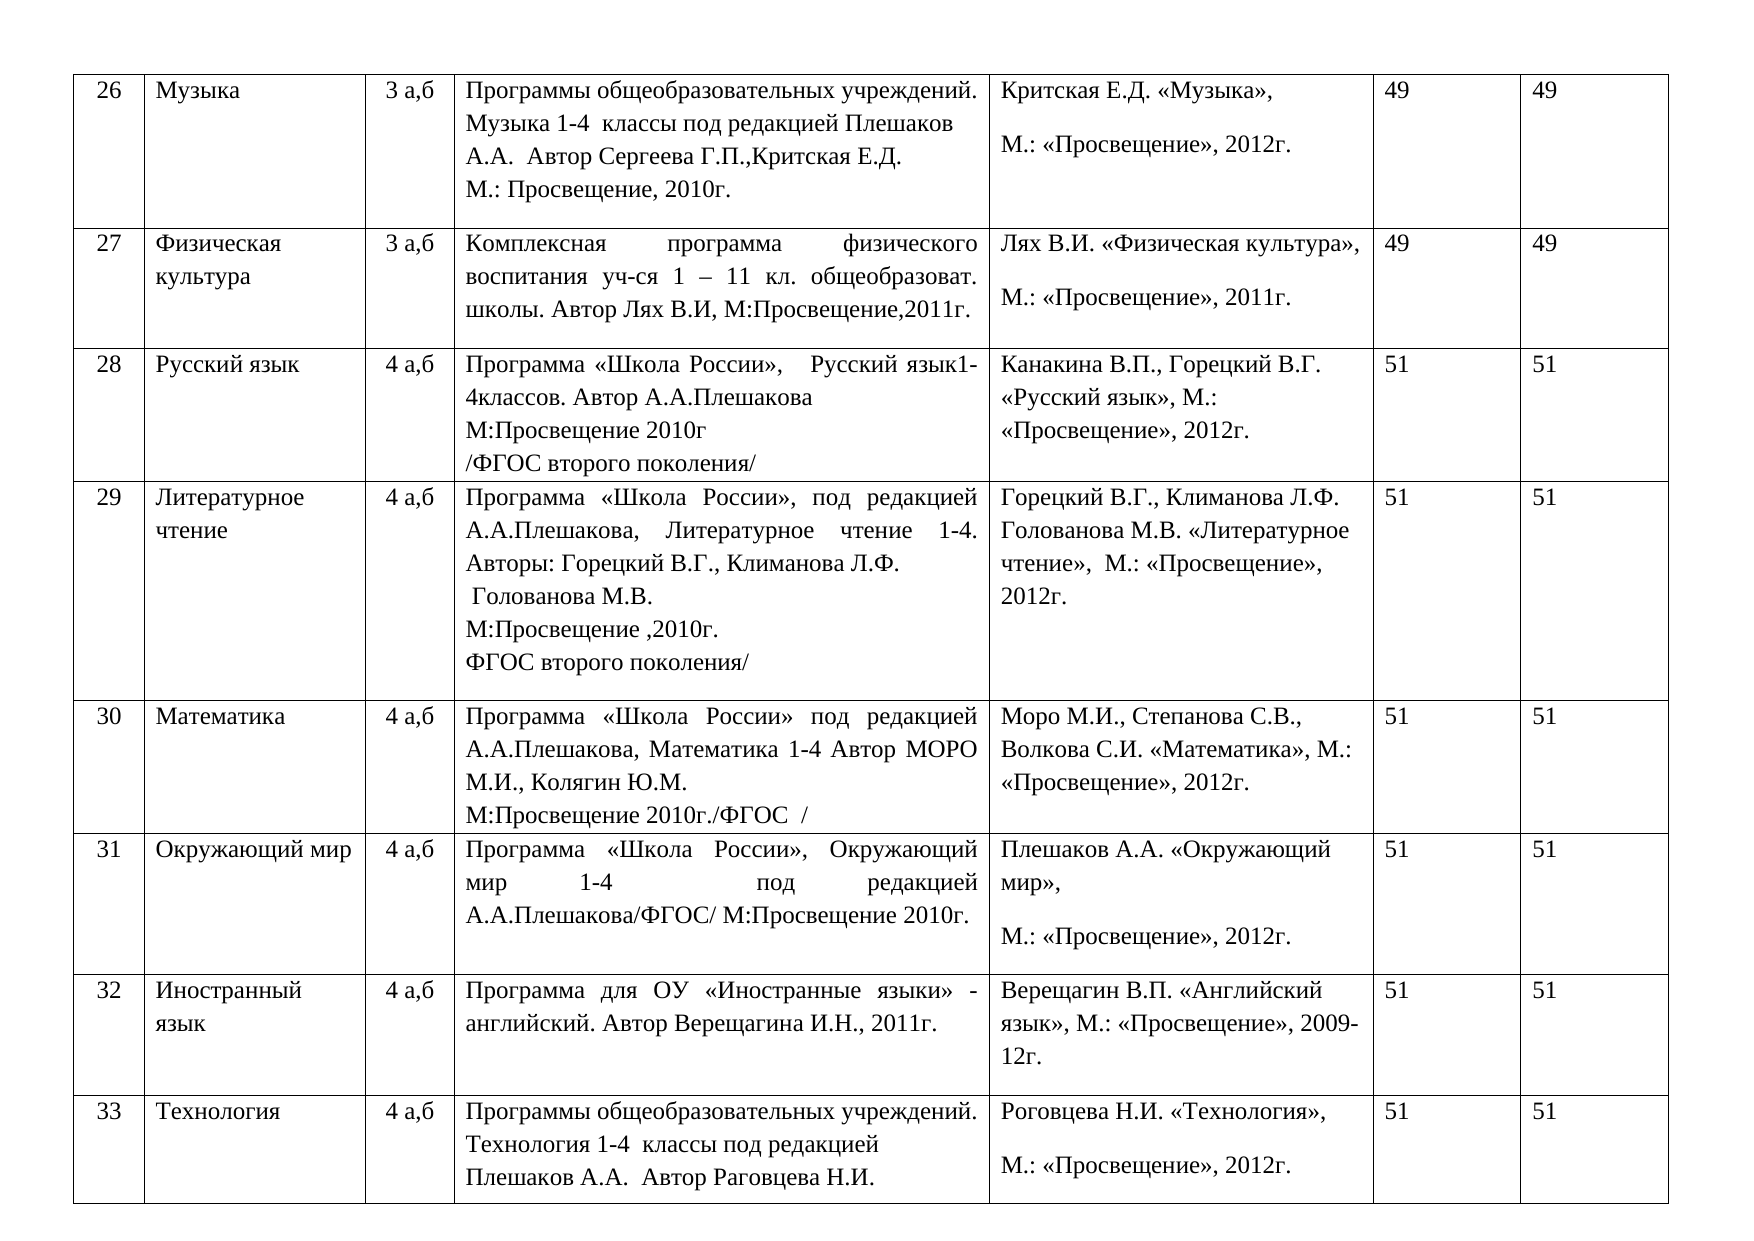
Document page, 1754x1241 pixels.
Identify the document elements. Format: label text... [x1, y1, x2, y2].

table_cell 4 а,б [366, 349, 454, 481]
table_cell Программа «Школа России» под редакцией А.А.Плешакова, Математика 1-4 Автор МОРО М.И., Колягин Ю.М. М:Просвещение 2010г./ФГОС / [455, 701, 989, 833]
table_cell 51 [1521, 349, 1668, 481]
table_cell Программа «Школа России», Русский язык1-4классов. Автор А.А.Плешакова М:Просвещение 2010г /ФГОС второго поколения/ [455, 349, 989, 481]
table_cell 49 [1374, 229, 1520, 348]
table_cell Иностранный язык [145, 975, 365, 1095]
table_cell Русский язык [145, 349, 365, 481]
table_cell 4 а,б [366, 834, 454, 974]
table_cell 51 [1521, 482, 1668, 700]
table_cell Комплексная программа физического воспитания уч-ся 1 – 11 кл. общеобразоват. школы. Автор Лях В.И, М:Просвещение,2011г. [455, 229, 989, 348]
table_cell Канакина В.П., Горецкий В.Г. «Русский язык», М.: «Просвещение», 2012г. [990, 349, 1373, 481]
table_cell 51 [1374, 1096, 1520, 1203]
table_cell 51 [1374, 975, 1520, 1095]
table_cell Лях В.И. «Физическая культура», М.: «Просвещение», 2011г. [990, 229, 1373, 348]
table_cell Окружающий мир [145, 834, 365, 974]
table_cell 28 [74, 349, 144, 481]
table_cell Математика [145, 701, 365, 833]
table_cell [455, 1096, 989, 1203]
table_cell 51 [1374, 482, 1520, 700]
table_cell 51 [1374, 701, 1520, 833]
table_cell 29 [74, 482, 144, 700]
table_cell Программа «Школа России», под редакцией А.А.Плешакова, Литературное чтение 1-4. Авторы: Горецкий В.Г., Климанова Л.Ф. Голованова М.В. М:Просвещение ,2010г. ФГОС второго поколения/ [455, 482, 989, 700]
table_cell Музыка [145, 75, 365, 227]
table_cell 32 [74, 975, 144, 1095]
table_cell 51 [1374, 834, 1520, 974]
table_cell 49 [1521, 75, 1668, 227]
table_cell 3 а,б [366, 229, 454, 348]
table_cell Программы общеобразовательных учреждений. Музыка 1-4 классы под редакцией Плешаков А.А. Автор Сергеева Г.П.,Критская Е.Д. М.: Просвещение, 2010г. [455, 75, 989, 227]
table_cell 26 [74, 75, 144, 227]
table_cell 4 а,б [366, 482, 454, 700]
table_cell 33 [74, 1096, 144, 1203]
table_cell 51 [1521, 975, 1668, 1095]
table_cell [990, 1096, 1373, 1203]
table_cell Верещагин В.П. «Английский язык», М.: «Просвещение», 2009-12г. [990, 975, 1373, 1095]
table_cell 3 а,б [366, 75, 454, 227]
table_cell Критская Е.Д. «Музыка», М.: «Просвещение», 2012г. [990, 75, 1373, 227]
table_cell 49 [1521, 229, 1668, 348]
table_cell 4 а,б [366, 975, 454, 1095]
table_cell Программа для ОУ «Иностранные языки» - английский. Автор Верещагина И.Н., 2011г. [455, 975, 989, 1095]
table_cell Технология [145, 1096, 365, 1203]
table_cell Горецкий В.Г., Климанова Л.Ф. Голованова М.В. «Литературное чтение», М.: «Просвещение», 2012г. [990, 482, 1373, 700]
table_cell 51 [1521, 834, 1668, 974]
table_cell 4 а,б [366, 1096, 454, 1203]
table_cell 30 [74, 701, 144, 833]
table_cell 27 [74, 229, 144, 348]
table_cell 4 а,б [366, 701, 454, 833]
table_cell Моро М.И., Степанова С.В., Волкова С.И. «Математика», М.: «Просвещение», 2012г. [990, 701, 1373, 833]
table_cell Физическая культура [145, 229, 365, 348]
table_cell Плешаков А.А. «Окружающий мир», М.: «Просвещение», 2012г. [990, 834, 1373, 974]
table_cell 51 [1521, 701, 1668, 833]
table_cell 51 [1521, 1096, 1668, 1203]
table_cell Программа «Школа России», Окружающий мир 1-4 под редакцией А.А.Плешакова/ФГОС/ М:Просвещение 2010г. [455, 834, 989, 974]
table_cell Литературное чтение [145, 482, 365, 700]
table_cell 31 [74, 834, 144, 974]
table_cell 51 [1374, 349, 1520, 481]
table_cell 49 [1374, 75, 1520, 227]
